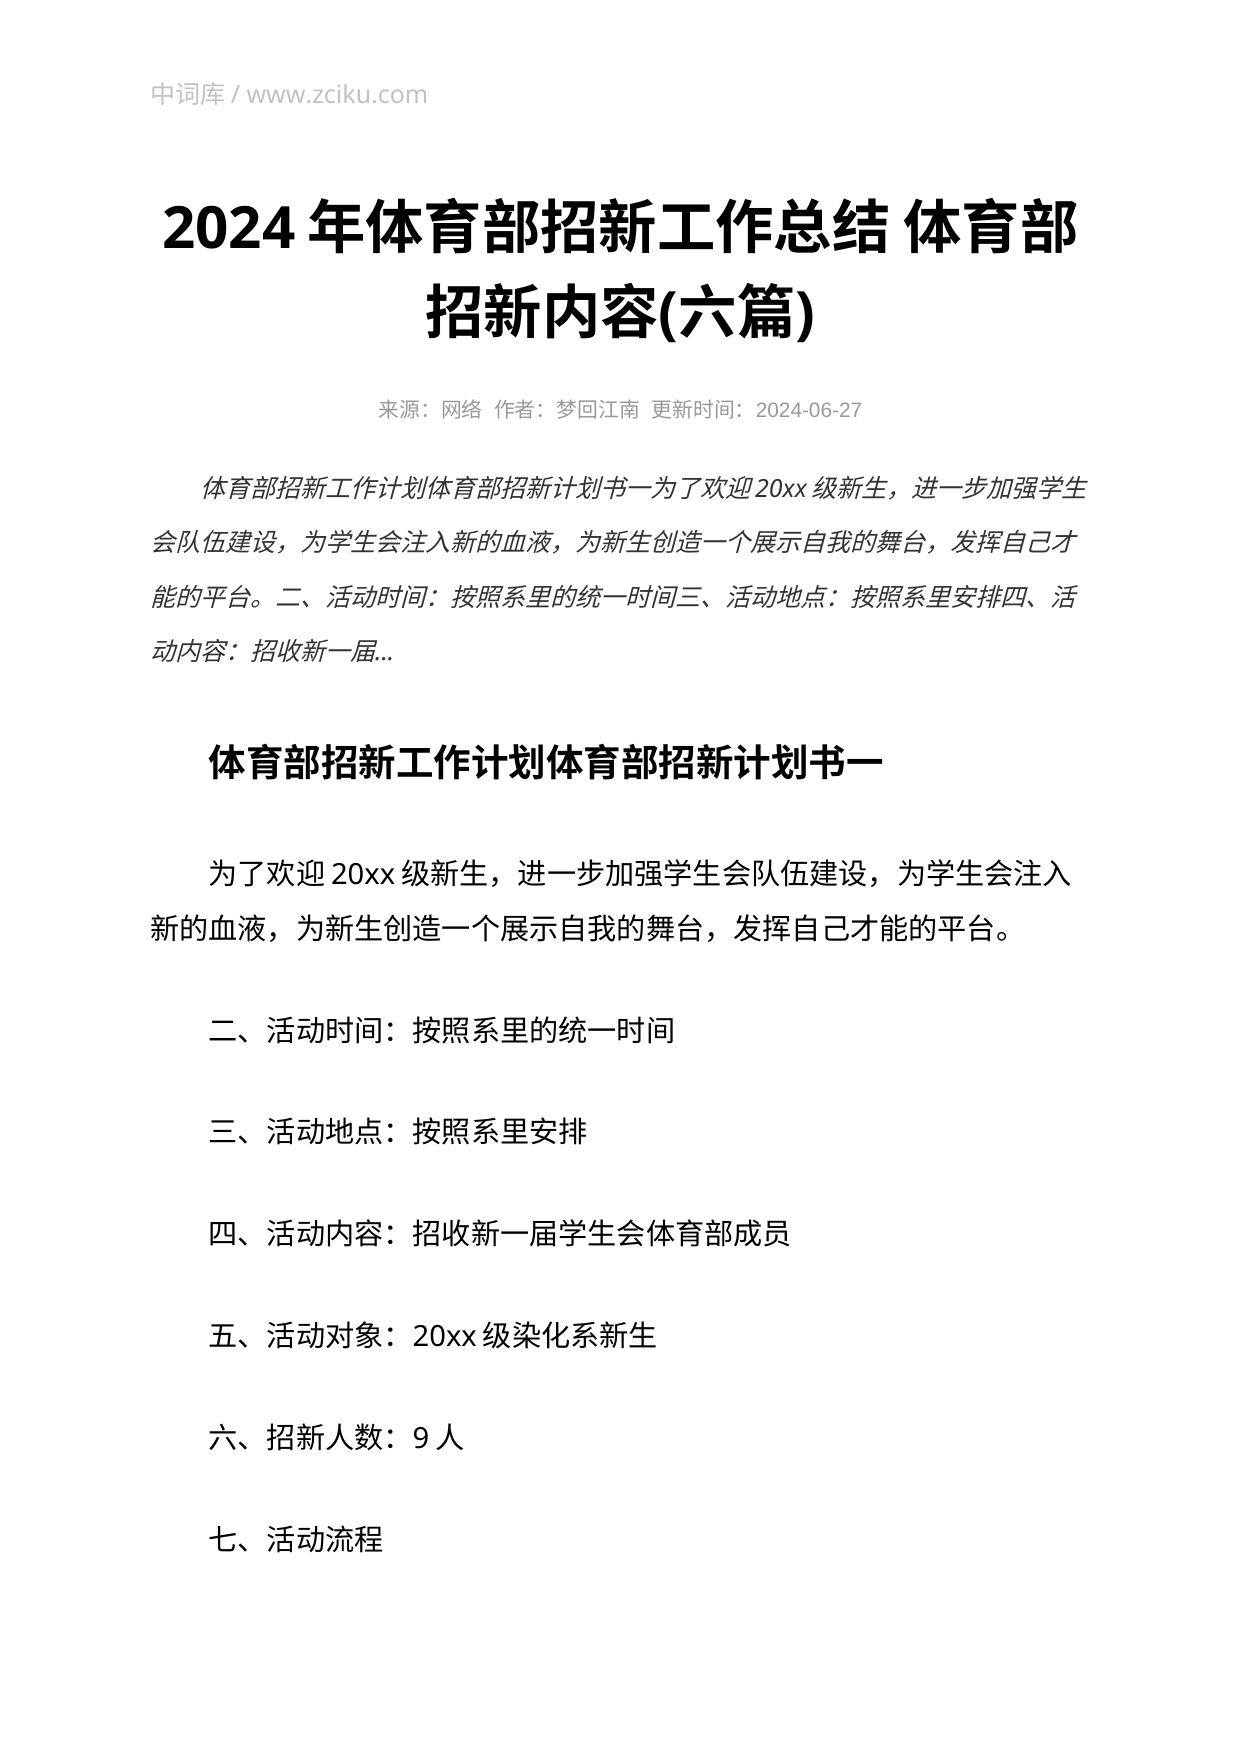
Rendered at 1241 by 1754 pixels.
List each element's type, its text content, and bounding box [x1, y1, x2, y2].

subtitle 2024年体育部招新工作总结 体育部招新内容(六篇) [150, 181, 1090, 351]
text 二、活动时间：按照系里的统一时间 [150, 1007, 1090, 1049]
text 六、招新人数：9人 [150, 1414, 1090, 1457]
text 四、活动内容：招收新一届学生会体育部成员 [150, 1211, 1090, 1253]
text 三、活动地点：按照系里安排 [150, 1109, 1090, 1151]
text 体育部招新工作计划体育部招新计划书一为了欢迎20xx级新生，进一步加强学生会队伍建设，为学生会注入新的血液，为新生创造一个展示自我的舞台，发挥自己才能的平台。二、活动时间：按照系里的统一时间三、活动地点：按照系里安排四、活动内容：招收新一届... [150, 468, 1090, 668]
text 为了欢迎20xx级新生，进一步加强学生会队伍建设，为学生会注入新的血液，为新生创造一个展示自我的舞台，发挥自己才能的平台。 [150, 850, 1090, 948]
text 五、活动对象：20xx级染化系新生 [150, 1312, 1090, 1355]
text 体育部招新工作计划体育部招新计划书一 [150, 733, 1090, 787]
text 来源：网络 作者：梦回江南 更新时间：2024-06-27 [150, 398, 1090, 422]
text 七、活动流程 [150, 1516, 1090, 1559]
